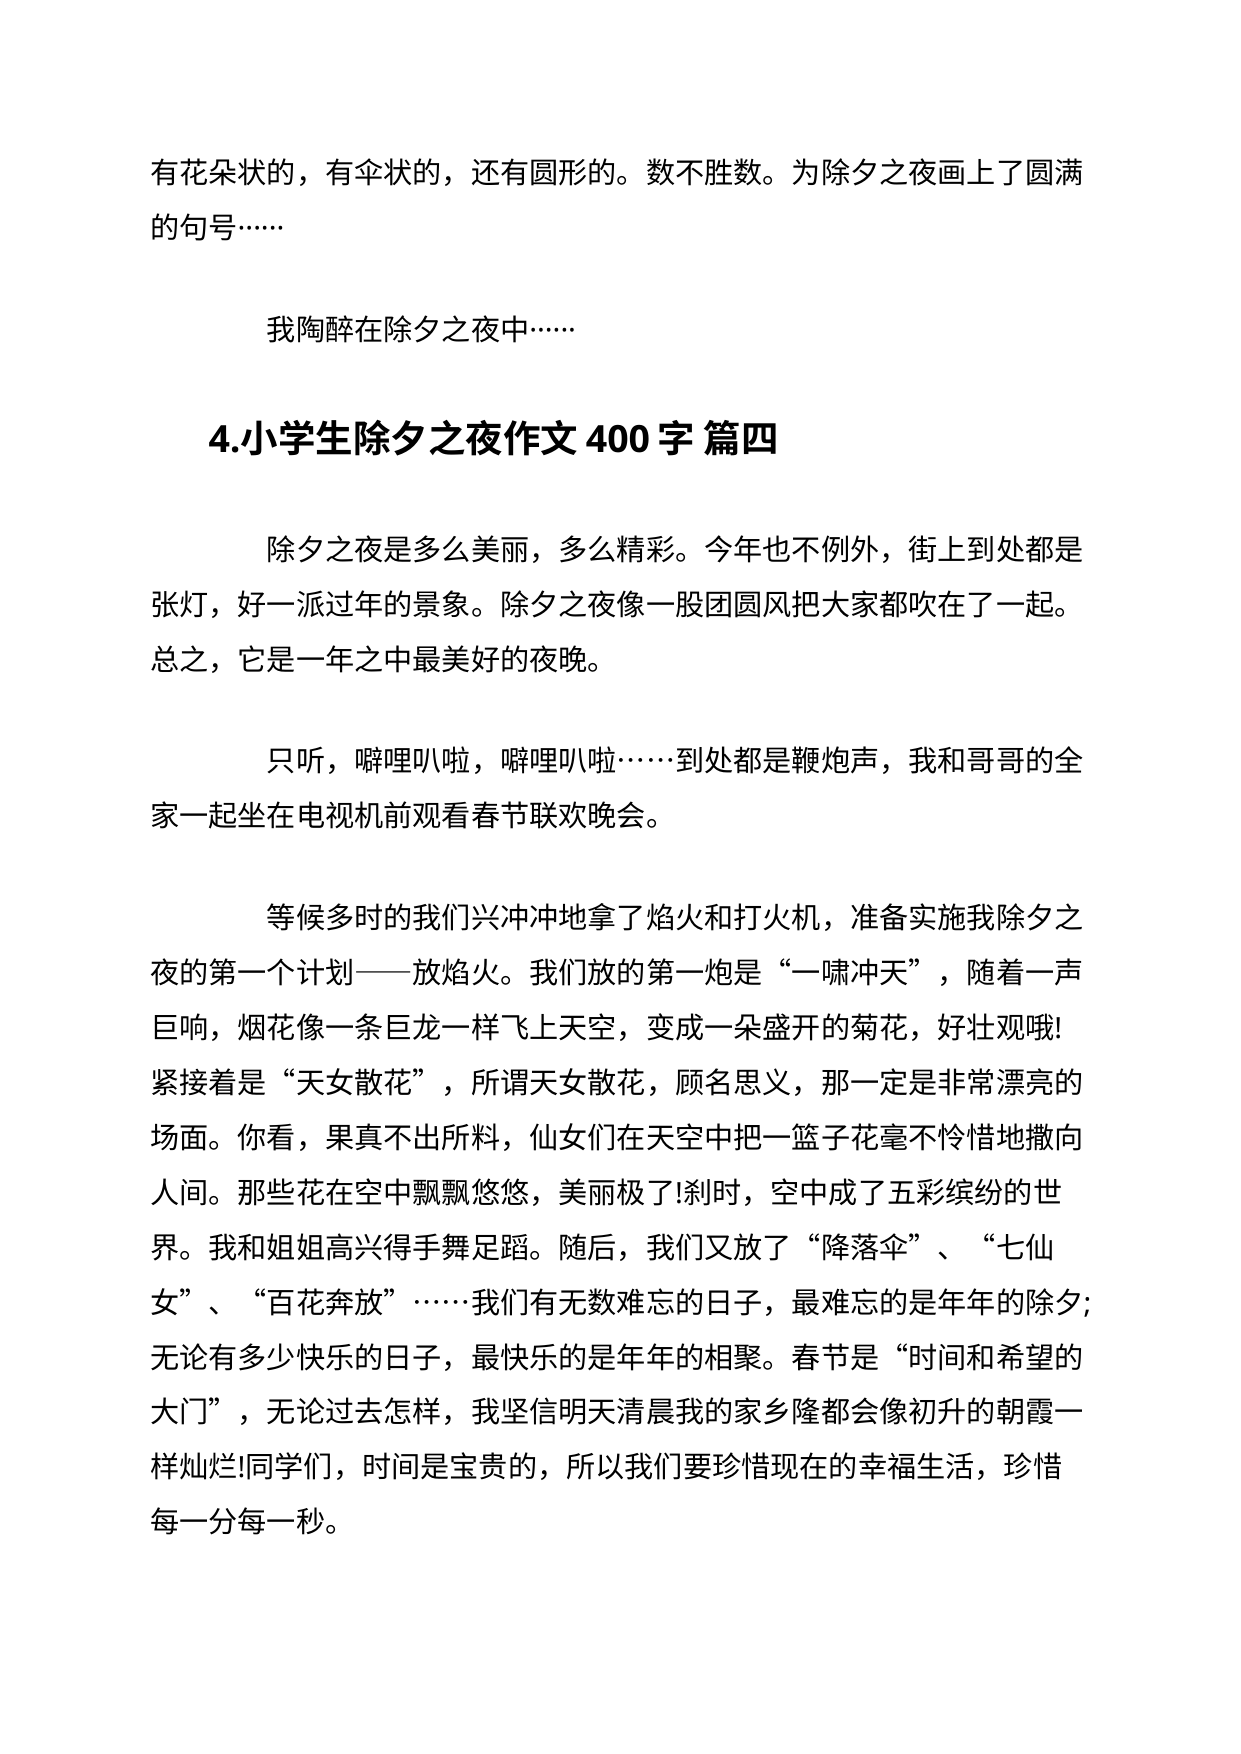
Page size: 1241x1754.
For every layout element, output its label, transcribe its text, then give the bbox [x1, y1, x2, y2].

text 等候多时的我们兴冲冲地拿了焰火和打火机，准备实施我除夕之夜的第一个计划——放焰火。我们放的第一炮是“一啸冲天”，随着一声巨响，烟花像一条巨龙一样飞上天空，变成一朵盛开的菊花，好壮观哦!紧接着是“天女散花”，所谓天女散花，顾名思义，那一定是非常漂亮的场面。你看，果真不出所料，仙女们在天空中把一篮子花毫不怜惜地撒向人间。那些花在空中飘飘悠悠，美丽极了!刹时，空中成了五彩缤纷的世界。我和姐姐高兴得手舞足蹈。随后，我们又放了“降落伞”、“七仙女”、“百花奔放”……我们有无数难忘的日子，最难忘的是年年的除夕;无论有多少快乐的日子，最快乐的是年年的相聚。春节是“时间和希望的大门”，无论过去怎样，我坚信明天清晨我的家乡隆都会像初升的朝霞一样灿烂!同学们，时间是宝贵的，所以我们要珍惜现在的幸福生活，珍惜每一分每一秒。 [150, 895, 1090, 1541]
text 除夕之夜是多么美丽，多么精彩。今年也不例外，街上到处都是张灯，好一派过年的景象。除夕之夜像一股团圆风把大家都吹在了一起。总之，它是一年之中最美好的夜晚。 [150, 526, 1090, 678]
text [150, 150, 1090, 247]
text 我陶醉在除夕之夜中······ [150, 307, 1090, 349]
text 只听，噼哩叭啦，噼哩叭啦……到处都是鞭炮声，我和哥哥的全家一起坐在电视机前观看春节联欢晚会。 [150, 738, 1090, 835]
text 4.小学生除夕之夜作文400字 篇四 [150, 409, 1090, 463]
